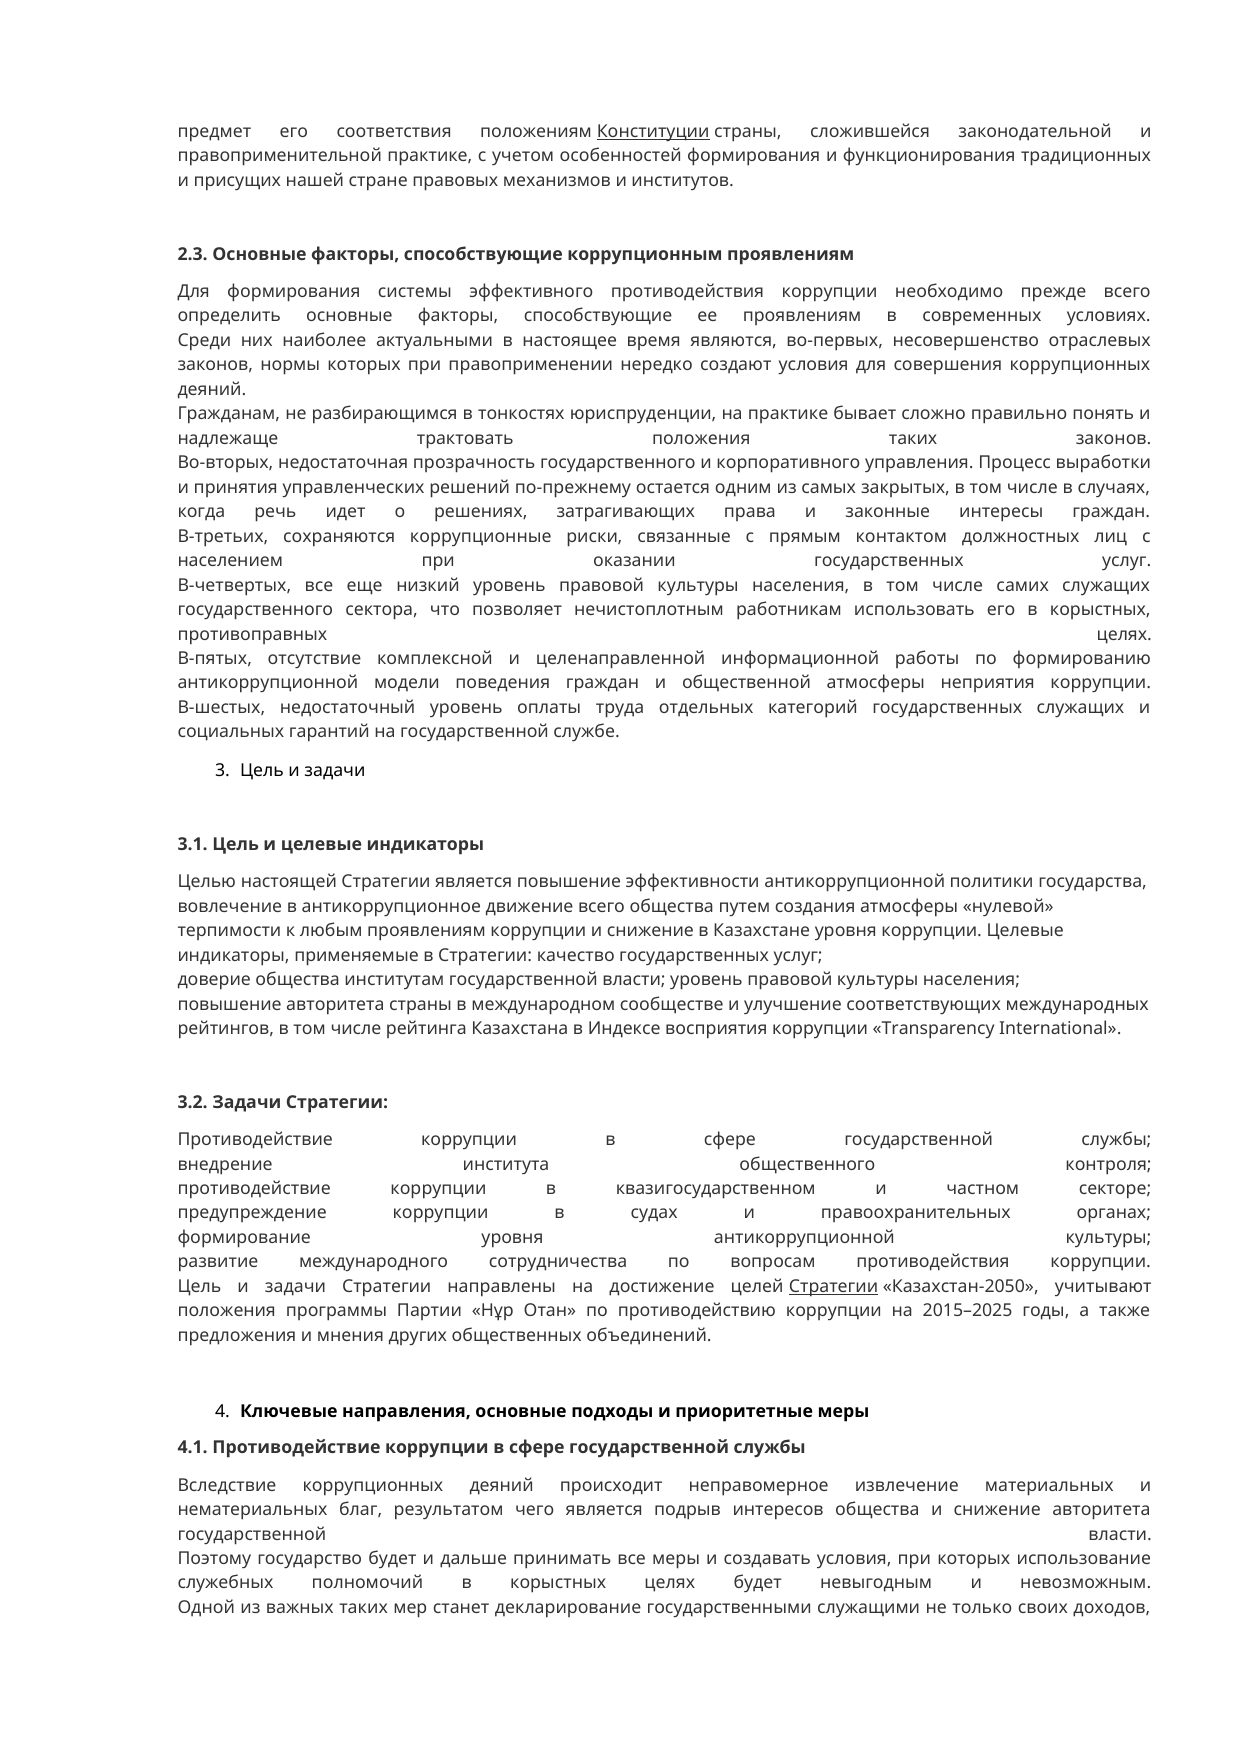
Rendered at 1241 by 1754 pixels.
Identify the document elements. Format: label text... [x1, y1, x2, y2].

list Ключевые направления, основные подходы и приоритетные меры [215, 1396, 1152, 1422]
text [177, 1472, 1152, 1618]
text Для формирования системы эффективного противодействия коррупции необходимо прежде всего определить основные факторы, способствующие ее проявлениям в современных условиях. Среди них наиболее актуальными в настоящее время являются, во-первых, несовершенство отраслевых законов, нормы которых при правоприменении нередко создают условия для совершения коррупционных деяний. Гражданам, не разбирающимся в тонкостях юриспруденции, на практике бывает сложно правильно понять и надлежаще трактовать положения таких законов. Во-вторых, недостаточная прозрачность государственного и корпоративного управления. Процесс выработки и принятия управленческих решений по-прежнему остается одним из самых закрытых, в том числе в случаях, когда речь идет о решениях, затрагивающих права и законные интересы граждан. В-третьих, сохраняются коррупционные риски, связанные с прямым контактом должностных лиц с населением при оказании государственных услуг. В-четвертых, все еще низкий уровень правовой культуры населения, в том числе самих служащих государственного сектора, что позволяет нечистоплотным работникам использовать его в корыстных, противоправных целях. В-пятых, отсутствие комплексной и целенаправленной информационной работы по формированию антикоррупционной модели поведения граждан и общественной атмосферы неприятия коррупции. В-шестых, недостаточный уровень оплаты труда отдельных категорий государственных служащих и социальных гарантий на государственной службе. [177, 278, 1152, 743]
list Цель и задачи [215, 756, 1152, 782]
text Целью настоящей Стратегии является повышение эффективности антикоррупционной политики государства, вовлечение в антикоррупционное движение всего общества путем создания атмосферы «нулевой» терпимости к любым проявлениям коррупции и снижение в Казахстане уровня коррупции. Целевые индикаторы, применяемые в Стратегии: качество государственных услуг; доверие общества институтам государственной власти; уровень правовой культуры населения; повышение авторитета страны в международном сообществе и улучшение соответствующих международных рейтингов, в том числе рейтинга Казахстана в Индексе восприятия коррупции «Transparency International». [177, 868, 1152, 1040]
text 2.3. Основные факторы, способствующие коррупционным проявлениям [177, 241, 1152, 266]
text Противодействие коррупции в сфере государственной службы; внедрение института общественного контроля; противодействие коррупции в квазигосударственном и частном секторе; предупреждение коррупции в судах и правоохранительных органах; формирование уровня антикоррупционной культуры; развитие международного сотрудничества по вопросам противодействия коррупции. Цель и задачи Стратегии направлены на достижение целей Стратегии «Казахстан-2050», учитывают положения программы Партии «Нұр Отан» по противодействию коррупции на 2015–2025 годы, а также предложения и мнения других общественных объединений. [177, 1126, 1152, 1346]
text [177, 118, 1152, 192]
text 4.1. Противодействие коррупции в сфере государственной службы [177, 1435, 1152, 1459]
text 3.1. Цель и целевые индикаторы [177, 831, 1152, 856]
text 3.2. Задачи Стратегии: [177, 1089, 1152, 1114]
